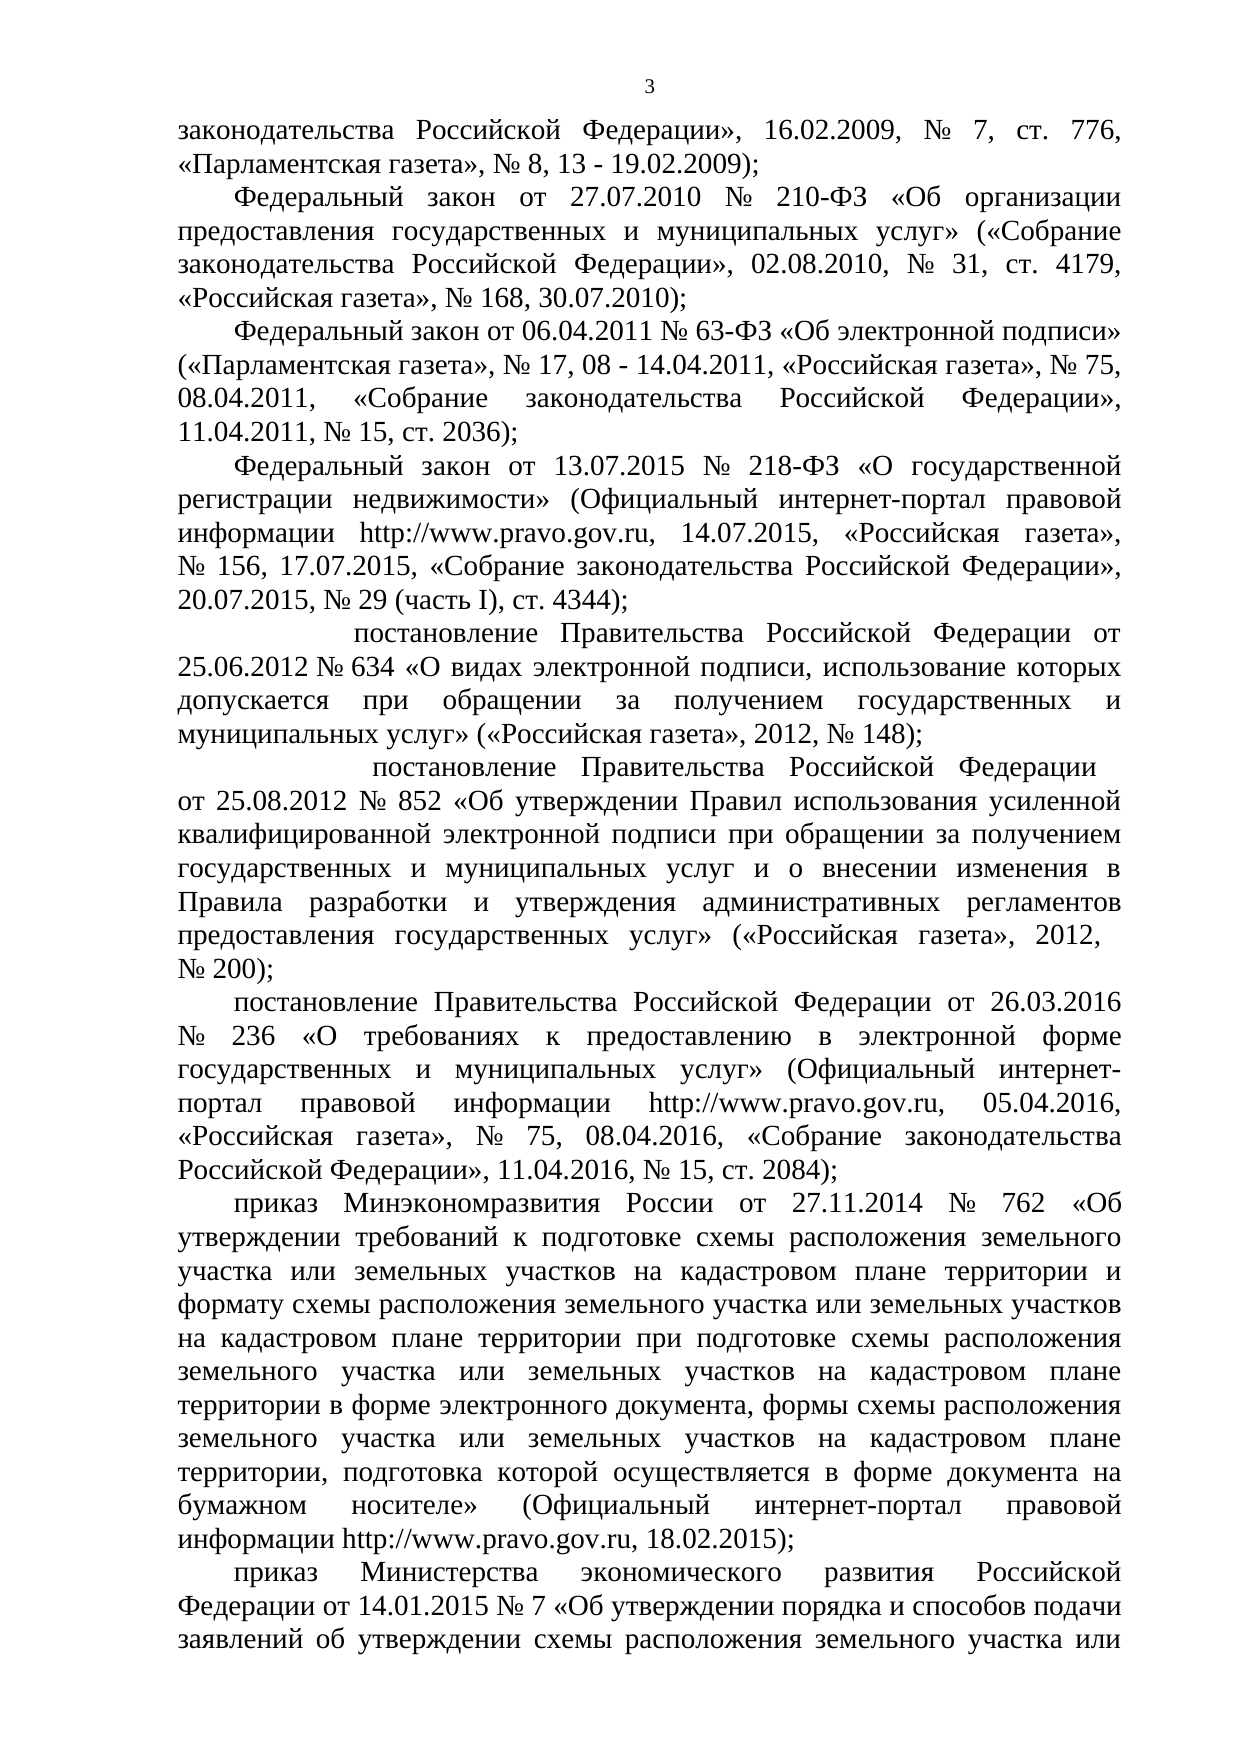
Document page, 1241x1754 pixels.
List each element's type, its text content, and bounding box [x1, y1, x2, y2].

text приказ Минэкономразвития России от 27.11.2014 № 762 «Об утверждении требований к подготовке схемы расположения земельного участка или земельных участков на кадастровом плане территории и формату схемы расположения земельного участка или земельных участков на кадастровом плане территории при подготовке схемы расположения земельного участка или земельных участков на кадастровом плане территории в форме электронного документа, формы схемы расположения земельного участка или земельных участков на кадастровом плане территории, подготовка которой осуществляется в форме документа на бумажном носителе» (Официальный интернет-портал правовой информации http://www.pravo.gov.ru, 18.02.2015); [177, 1186, 1122, 1554]
text постановление Правительства Российской Федерации от 25.06.2012 № 634 «О видах электронной подписи, использование которых допускается при обращении за получением государственных и муниципальных услуг» («Российская газета», 2012, № 148); [177, 615, 1122, 749]
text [177, 112, 1122, 179]
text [177, 1554, 1122, 1655]
text Федеральный закон от 06.04.2011 № 63-ФЗ «Об электронной подписи» («Парламентская газета», № 17, 08 - 14.04.2011, «Российская газета», № 75, 08.04.2011, «Собрание законодательства Российской Федерации», 11.04.2011, № 15, ст. 2036); [177, 313, 1122, 448]
text постановление Правительства Российской Федерации от 25.08.2012 № 852 «Об утверждении Правил использования усиленной квалифицированной электронной подписи при обращении за получением государственных и муниципальных услуг и о внесении изменения в Правила разработки и утверждения административных регламентов предоставления государственных услуг» («Российская газета», 2012, № 200); [177, 749, 1122, 984]
text постановление Правительства Российской Федерации от 26.03.2016 № 236 «О требованиях к предоставлению в электронной форме государственных и муниципальных услуг» (Официальный интернет-портал правовой информации http://www.pravo.gov.ru, 05.04.2016, «Российская газета», № 75, 08.04.2016, «Собрание законодательства Российской Федерации», 11.04.2016, № 15, ст. 2084); [177, 984, 1122, 1186]
text Федеральный закон от 27.07.2010 № 210-ФЗ «Об организации предоставления государственных и муниципальных услуг» («Собрание законодательства Российской Федерации», 02.08.2010, № 31, ст. 4179, «Российская газета», № 168, 30.07.2010); [177, 179, 1122, 313]
text Федеральный закон от 13.07.2015 № 218-ФЗ «О государственной регистрации недвижимости» (Официальный интернет-портал правовой информации http://www.pravo.gov.ru, 14.07.2015, «Российская газета», № 156, 17.07.2015, «Собрание законодательства Российской Федерации», 20.07.2015, № 29 (часть I), ст. 4344); [177, 448, 1122, 615]
